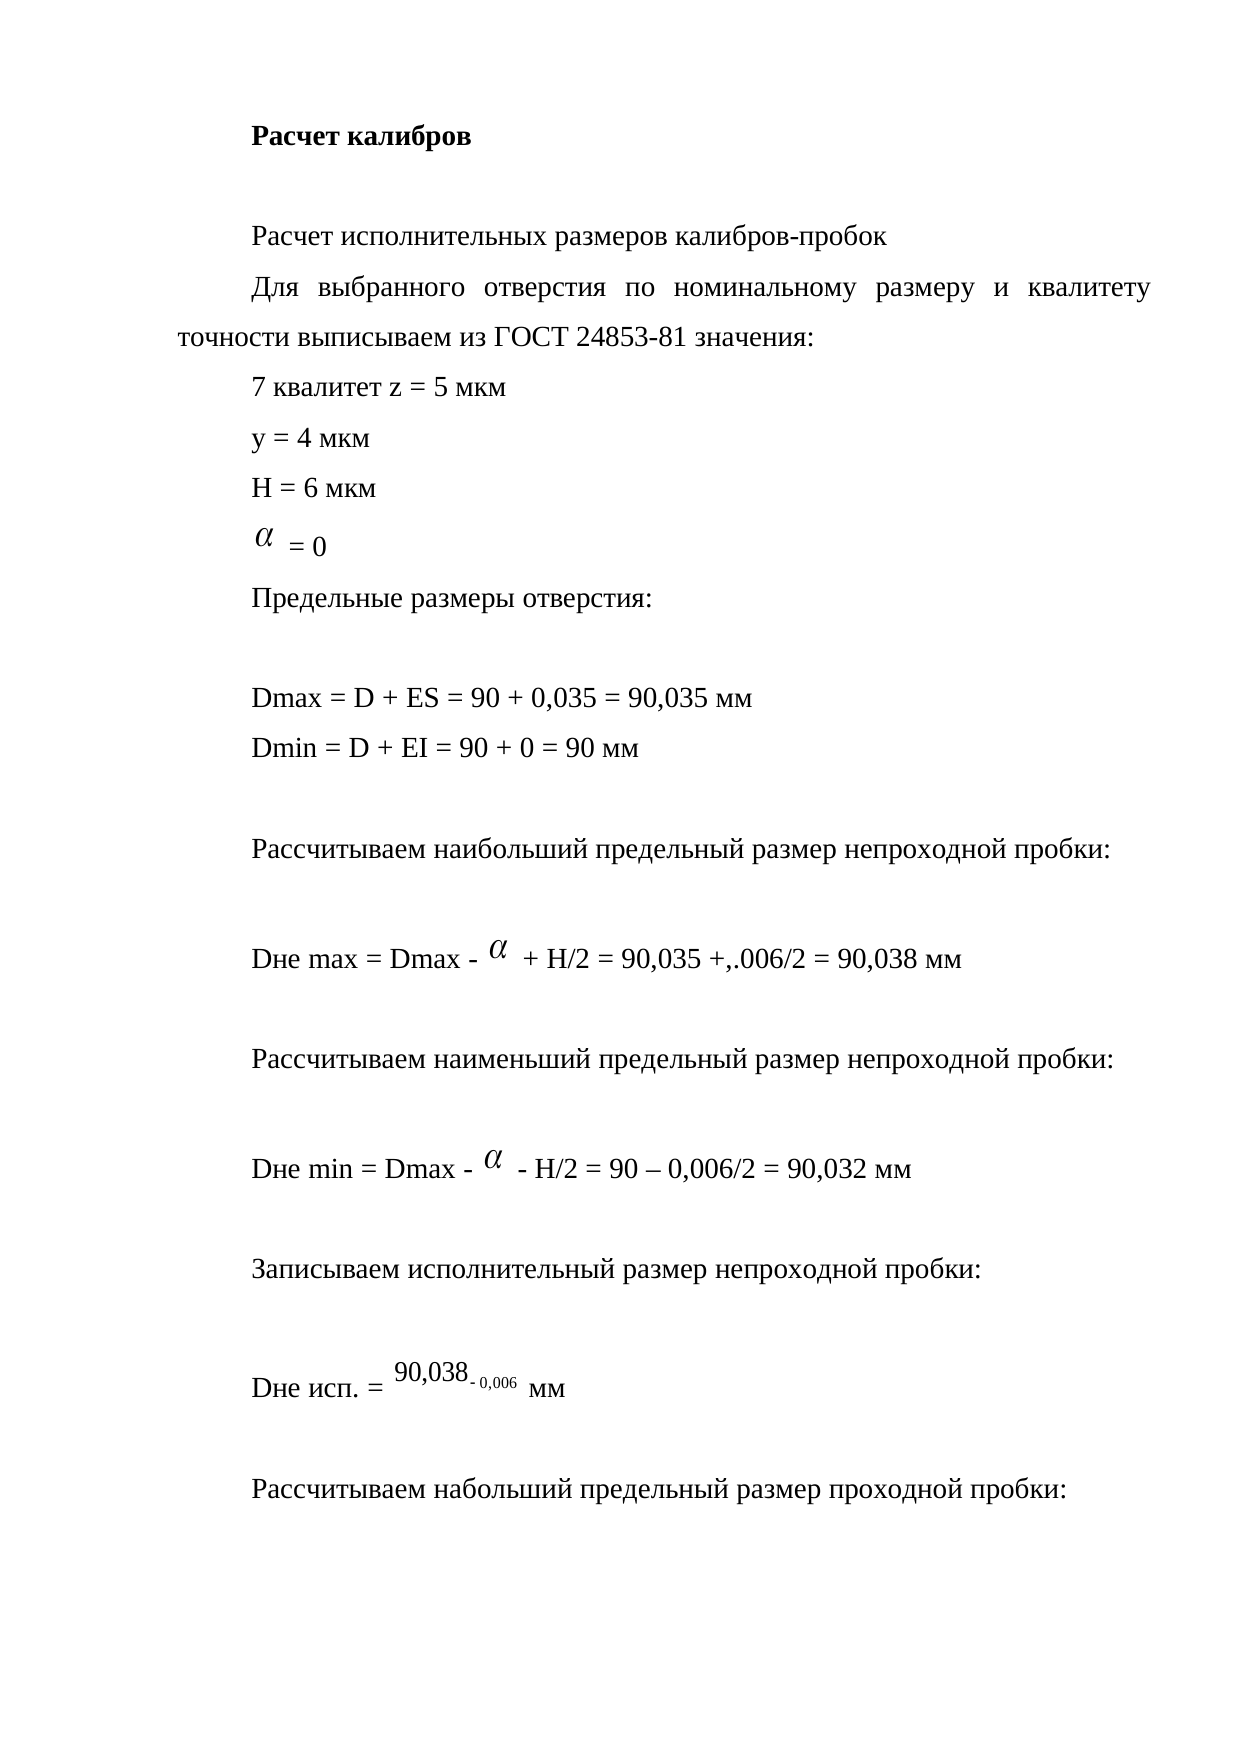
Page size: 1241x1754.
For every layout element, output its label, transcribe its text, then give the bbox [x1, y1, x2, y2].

text H = 6 мкм [177, 470, 1152, 504]
text Рассчитываем наименьший предельный размер непроходной пробки: [177, 1042, 1152, 1075]
text 7 квалитет z = 5 мкм [177, 370, 1152, 403]
text Рассчитываем наибольший предельный размер непроходной пробки: [177, 831, 1152, 865]
text Dне max = Dmax - + H/2 = 90,035 +,.006/2 = 90,038 мм [177, 932, 1152, 974]
text = 0 [177, 521, 1152, 563]
text Dне исп. = мм [177, 1352, 1152, 1404]
text Dmin = D + EI = 90 + 0 = 90 мм [177, 731, 1152, 764]
text Рассчитываем набольший предельный размер проходной пробки: [177, 1471, 1152, 1505]
text Расчет калибров [177, 118, 1152, 152]
text Предельные размеры отверстия: [177, 580, 1152, 613]
text Расчет исполнительных размеров калибров-пробок [177, 219, 1152, 252]
text Dне min = Dmax - - H/2 = 90 – 0,006/2 = 90,032 мм [177, 1142, 1152, 1185]
text y = 4 мкм [177, 420, 1152, 453]
text Записываем исполнительный размер непроходной пробки: [177, 1252, 1152, 1285]
text Для выбранного отверстия по номинальному размеру и квалитету точности выписываем из ГОСТ 24853-81 значения: [177, 269, 1152, 353]
text Dmax = D + ES = 90 + 0,035 = 90,035 мм [177, 681, 1152, 714]
